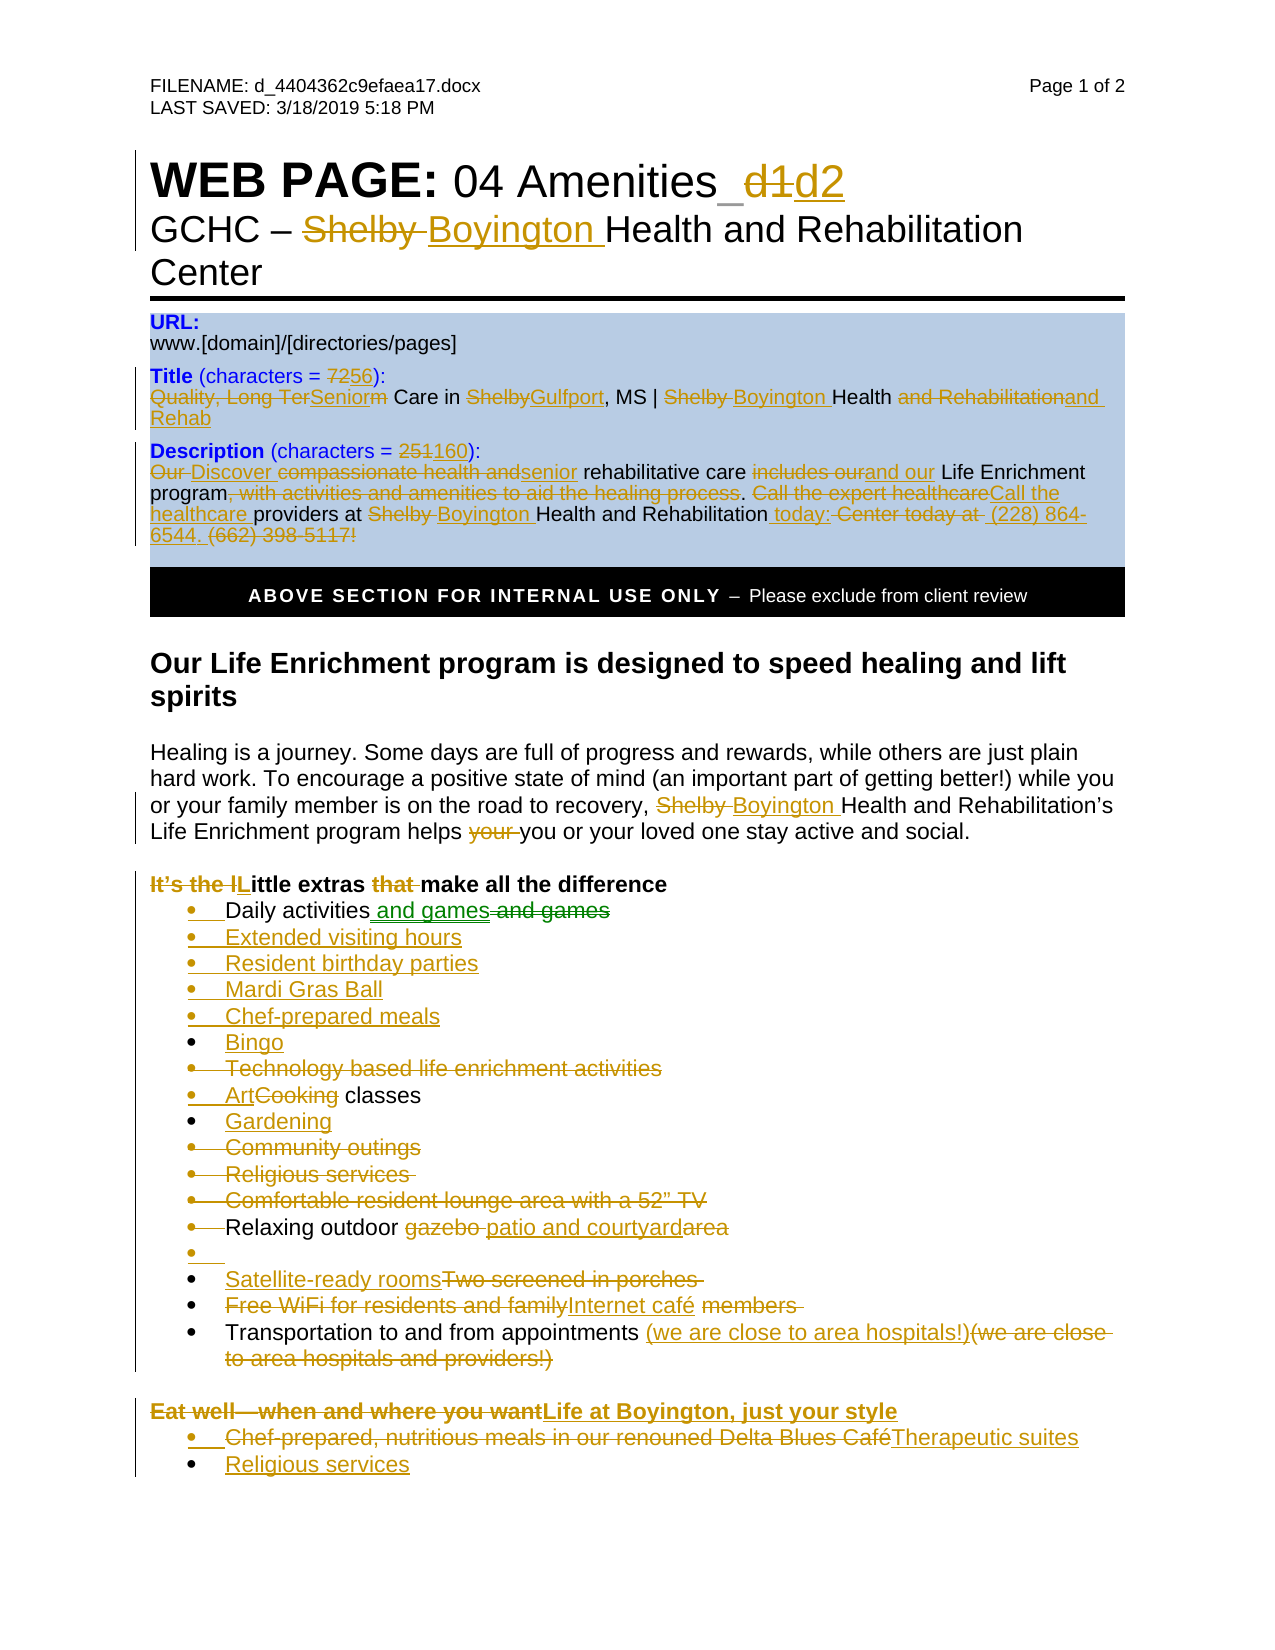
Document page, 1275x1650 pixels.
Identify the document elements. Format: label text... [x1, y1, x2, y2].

text GCHC – Health and Rehabilitation Center [150, 207, 1125, 296]
list Daily activities [187, 897, 1125, 923]
text URL: [150, 313, 1125, 334]
text ittle extras make all the difference [150, 871, 1125, 897]
subtitle Our Life Enrichment program is designed to speed healing and lift spirits [150, 646, 1125, 713]
text Description (characters = ): [150, 442, 1125, 463]
text WEB PAGE: 04 Amenities_ [150, 150, 1125, 207]
list Relaxing outdoor [187, 1213, 1125, 1240]
list Transportation to and from appointments [187, 1319, 1125, 1372]
text Title (characters = ): [150, 367, 1125, 388]
list classes [187, 1082, 1125, 1108]
text www.[domain]/[directories/pages] [150, 334, 1125, 355]
text Healing is a journey. Some days are full of progress and rewards, while others are just plain hard work. To encourage a positive state of mind (an important part of getting better!) while you or your family member is on the road to recovery, Health and Rehabilitation’s Life Enrichment program helps you or your loved one stay active and social. [150, 739, 1125, 844]
text ABOVE SECTION FOR INTERNAL USE ONLY – Please exclude from client review [150, 568, 1125, 616]
text Care in , MS | Health [150, 388, 1125, 430]
text rehabilitative care Life Enrichment program. providers at Health and Rehabilitation [150, 463, 1125, 546]
